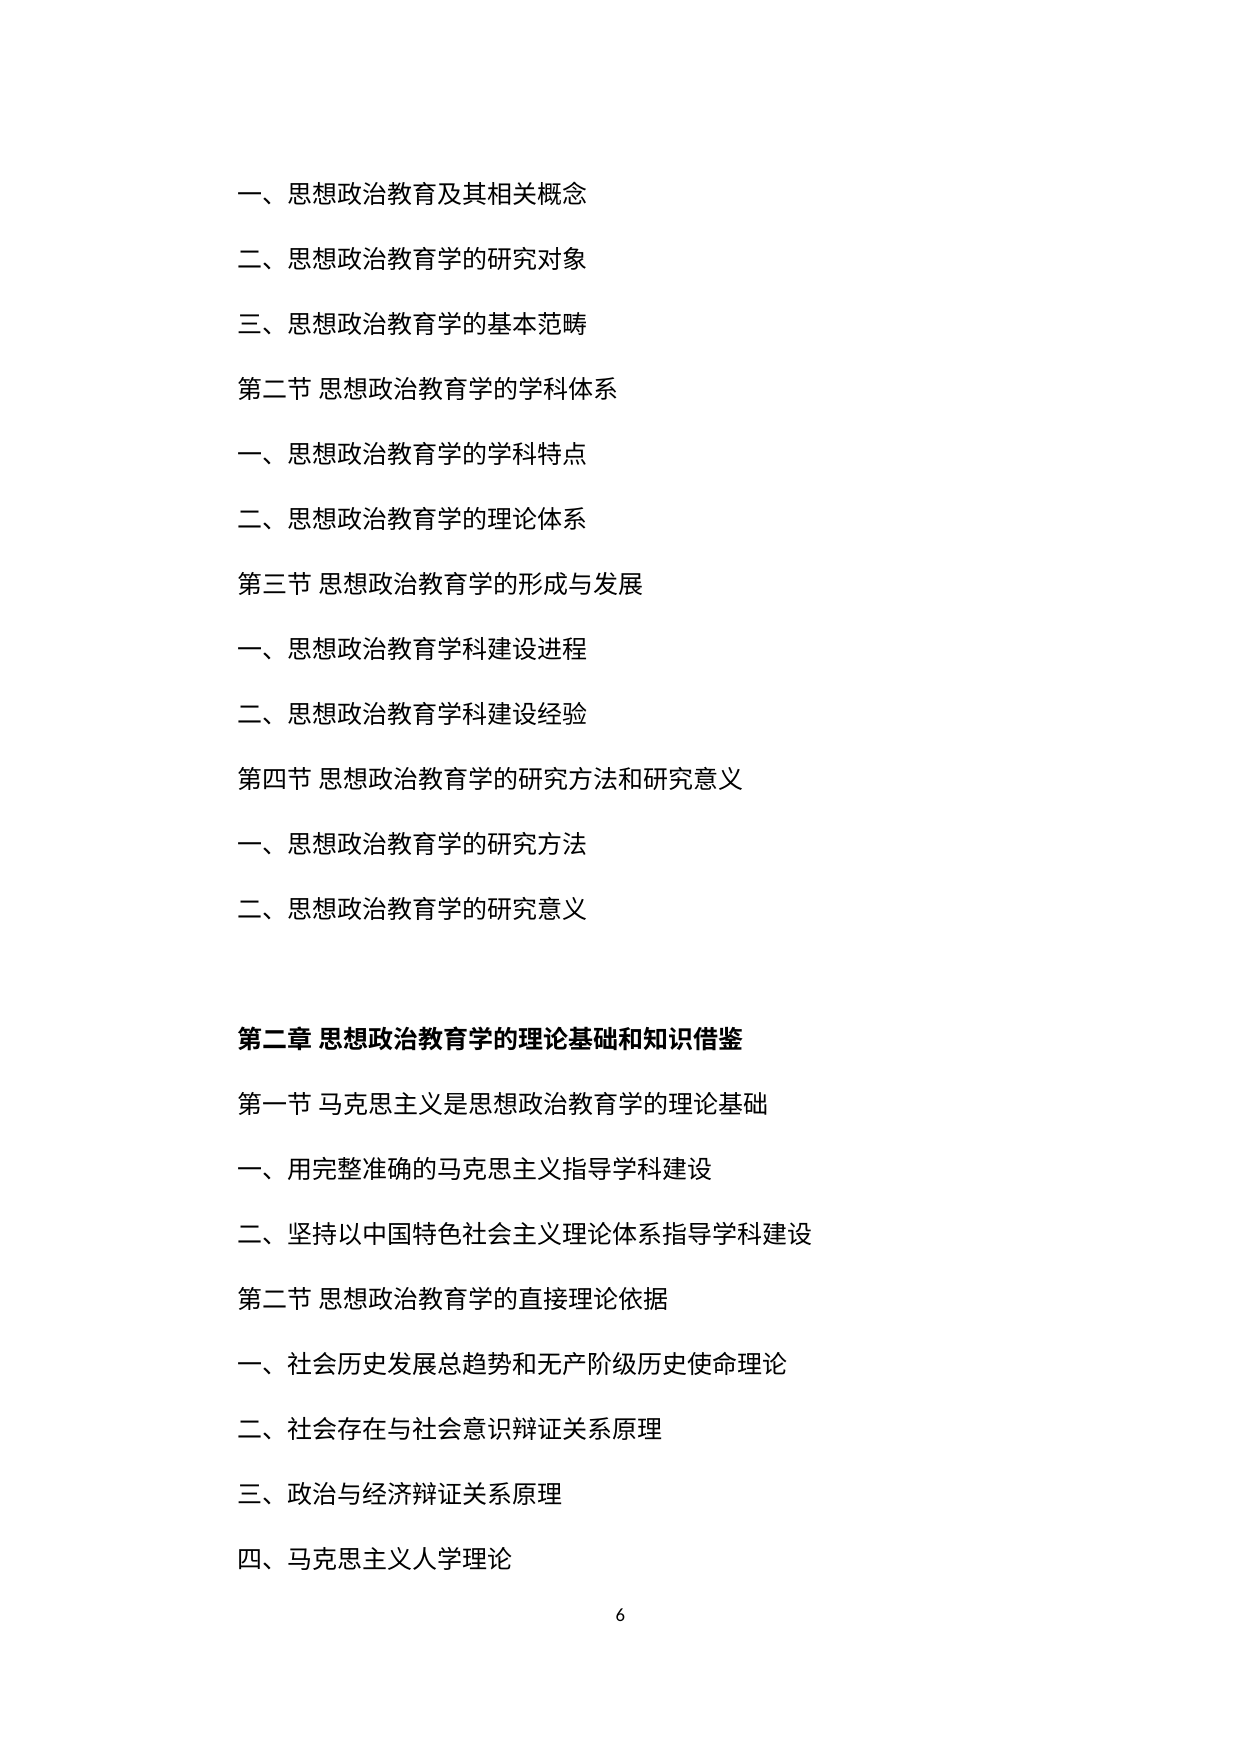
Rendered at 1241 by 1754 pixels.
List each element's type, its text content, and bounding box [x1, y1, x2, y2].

text 一、思想政治教育学的学科特点 [187, 420, 1053, 485]
text 二、思想政治教育学的研究意义 [187, 875, 1053, 940]
text 三、政治与经济辩证关系原理 [187, 1460, 1053, 1525]
text 第一节 马克思主义是思想政治教育学的理论基础 [187, 1070, 1053, 1135]
text 四、马克思主义人学理论 [187, 1525, 1053, 1590]
text 第三节 思想政治教育学的形成与发展 [187, 550, 1053, 615]
text 一、思想政治教育学的研究方法 [187, 810, 1053, 875]
text 一、社会历史发展总趋势和无产阶级历史使命理论 [187, 1330, 1053, 1395]
text 第四节 思想政治教育学的研究方法和研究意义 [187, 745, 1053, 810]
text 一、思想政治教育及其相关概念 [187, 160, 1053, 225]
text 三、思想政治教育学的基本范畴 [187, 290, 1053, 355]
text 一、用完整准确的马克思主义指导学科建设 [187, 1135, 1053, 1200]
text 第二节 思想政治教育学的直接理论依据 [187, 1265, 1053, 1330]
text 二、思想政治教育学的研究对象 [187, 225, 1053, 290]
text 二、思想政治教育学科建设经验 [187, 680, 1053, 745]
text 第二章 思想政治教育学的理论基础和知识借鉴 [187, 1005, 1053, 1070]
text 一、思想政治教育学科建设进程 [187, 615, 1053, 680]
text 二、社会存在与社会意识辩证关系原理 [187, 1395, 1053, 1460]
text 第二节 思想政治教育学的学科体系 [187, 355, 1053, 420]
text 二、思想政治教育学的理论体系 [187, 485, 1053, 550]
text 二、坚持以中国特色社会主义理论体系指导学科建设 [187, 1200, 1053, 1265]
